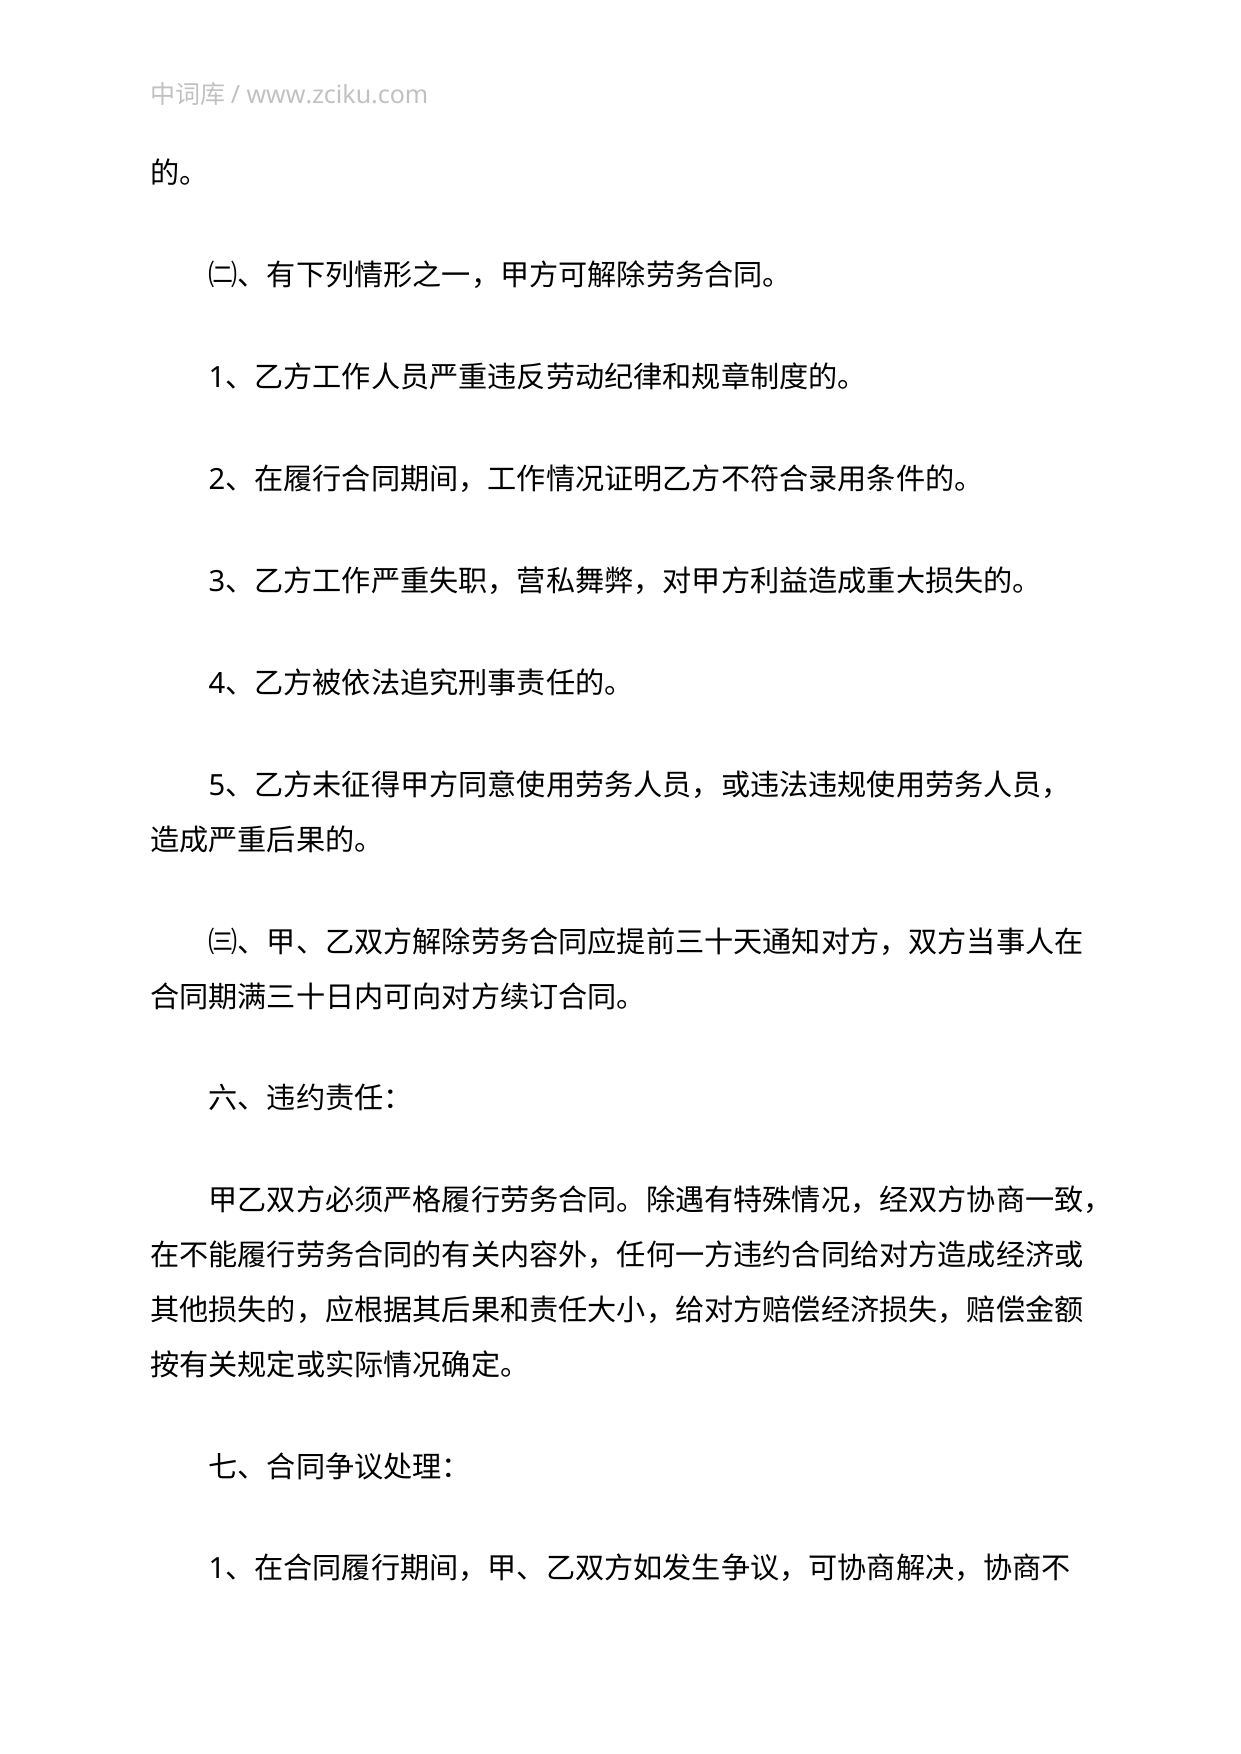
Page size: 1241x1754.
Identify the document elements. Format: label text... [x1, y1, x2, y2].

text 4、乙方被依法追究刑事责任的。 [150, 659, 1090, 702]
text 1、乙方工作人员严重违反劳动纪律和规章制度的。 [150, 353, 1090, 396]
text 2、在履行合同期间，工作情况证明乙方不符合录用条件的。 [150, 456, 1090, 498]
text 七、合同争议处理： [150, 1443, 1090, 1485]
text 5、乙方未征得甲方同意使用劳务人员，或违法违规使用劳务人员，造成严重后果的。 [150, 761, 1090, 859]
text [150, 1545, 1090, 1587]
text ㈢、甲、乙双方解除劳务合同应提前三十天通知对方，双方当事人在合同期满三十日内可向对方续订合同。 [150, 918, 1090, 1015]
text 甲乙双方必须严格履行劳务合同。除遇有特殊情况，经双方协商一致，在不能履行劳务合同的有关内容外，任何一方违约合同给对方造成经济或其他损失的，应根据其后果和责任大小，给对方赔偿经济损失，赔偿金额按有关规定或实际情况确定。 [150, 1177, 1090, 1384]
text 六、违约责任： [150, 1075, 1090, 1117]
text ㈡、有下列情形之一，甲方可解除劳务合同。 [150, 252, 1090, 294]
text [150, 150, 1090, 192]
text 3、乙方工作严重失职，营私舞弊，对甲方利益造成重大损失的。 [150, 557, 1090, 600]
